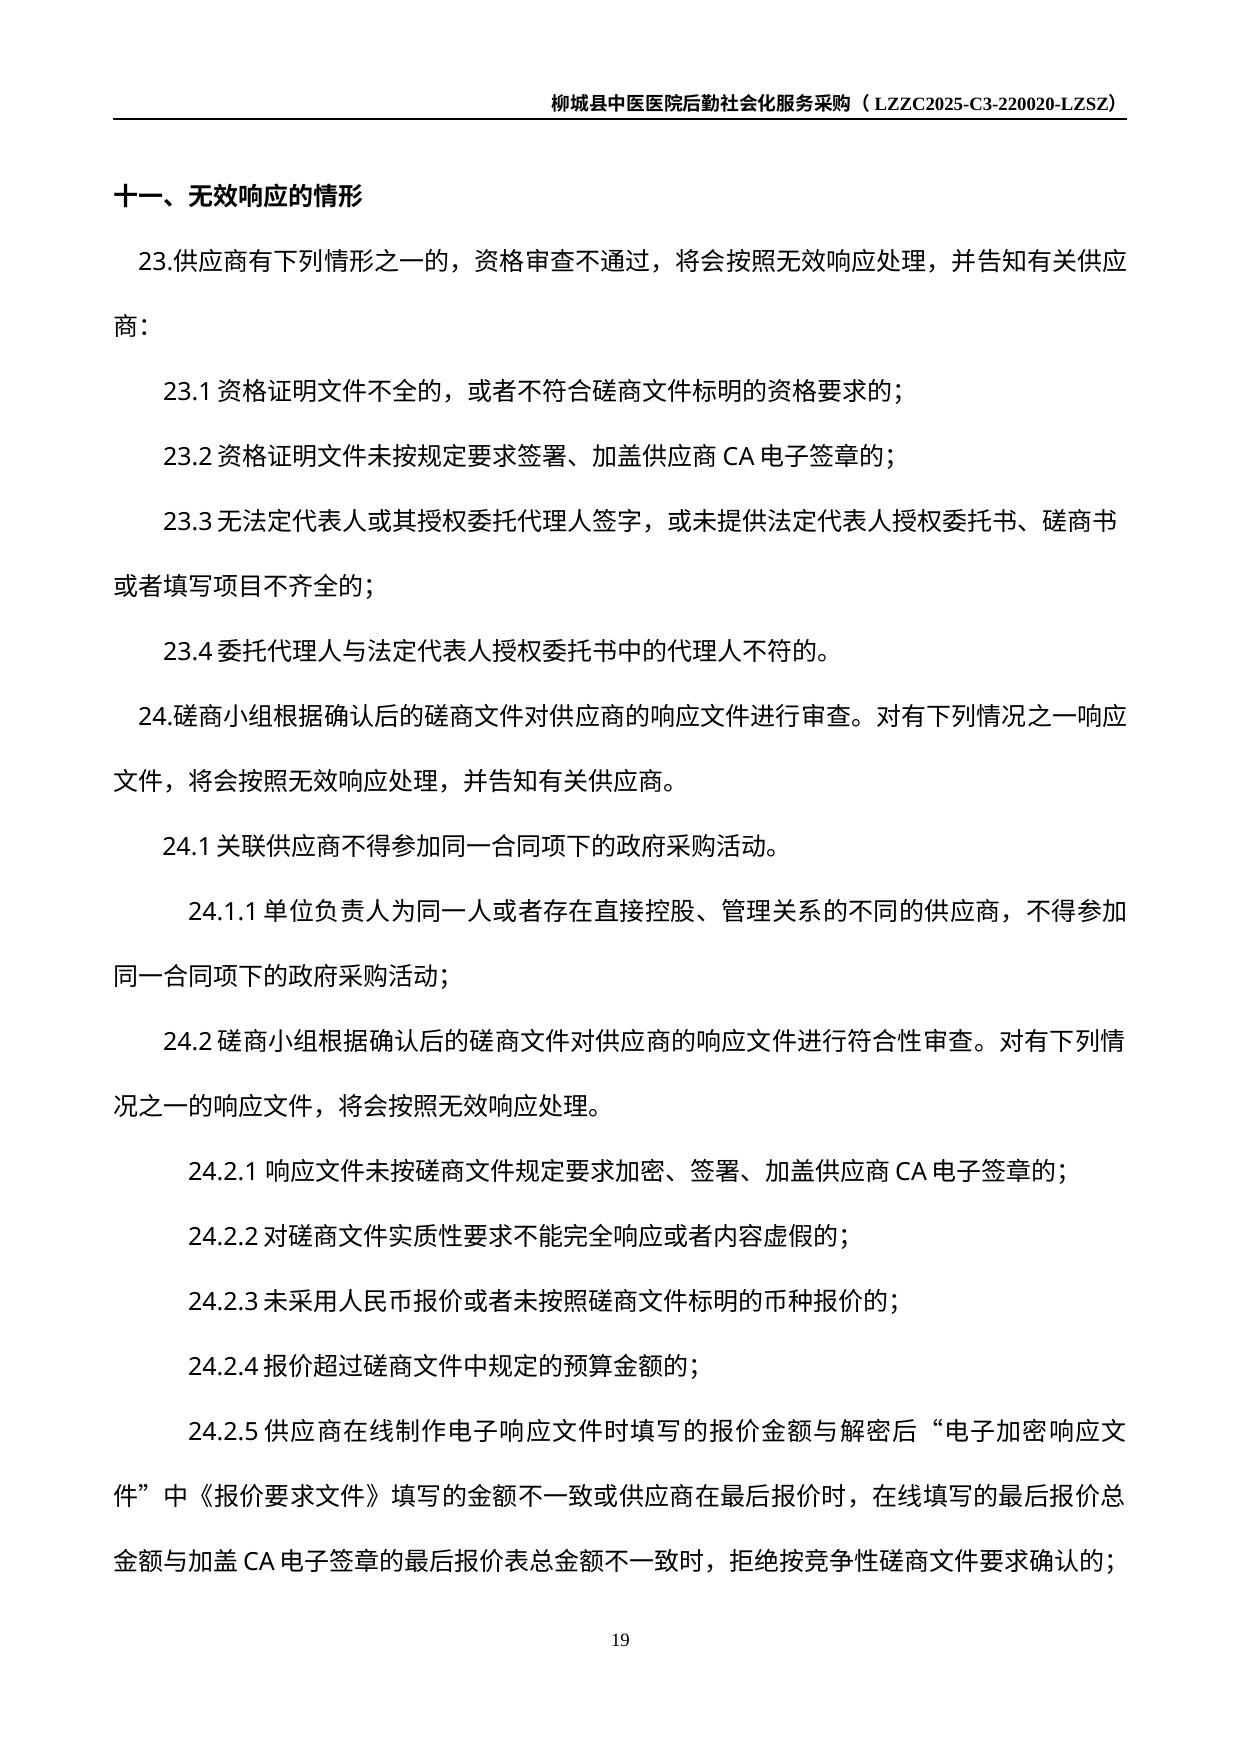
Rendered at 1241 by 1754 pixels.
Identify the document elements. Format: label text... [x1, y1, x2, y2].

text 23.供应商有下列情形之一的，资格审查不通过，将会按照无效响应处理，并告知有关供应商： [113, 227, 1127, 357]
text 23.2资格证明文件未按规定要求签署、加盖供应商CA电子签章的； [113, 422, 1127, 487]
text 24.2.1 响应文件未按磋商文件规定要求加密、签署、加盖供应商CA电子签章的； [113, 1137, 1127, 1202]
text 十一、无效响应的情形 [113, 162, 1127, 227]
text 24.1.1单位负责人为同一人或者存在直接控股、管理关系的不同的供应商，不得参加同一合同项下的政府采购活动； [113, 877, 1127, 1007]
text 24.1关联供应商不得参加同一合同项下的政府采购活动。 [113, 812, 1127, 877]
text 24.2磋商小组根据确认后的磋商文件对供应商的响应文件进行符合性审查。对有下列情况之一的响应文件，将会按照无效响应处理。 [113, 1007, 1127, 1137]
text 24.2.3未采用人民币报价或者未按照磋商文件标明的币种报价的； [113, 1267, 1127, 1332]
text 23.4委托代理人与法定代表人授权委托书中的代理人不符的。 [113, 617, 1127, 682]
text 23.1资格证明文件不全的，或者不符合磋商文件标明的资格要求的； [113, 357, 1127, 422]
text 24.2.2对磋商文件实质性要求不能完全响应或者内容虚假的； [113, 1202, 1127, 1267]
text 24.2.5供应商在线制作电子响应文件时填写的报价金额与解密后“电子加密响应文件”中《报价要求文件》填写的金额不一致或供应商在最后报价时，在线填写的最后报价总金额与加盖CA电子签章的最后报价表总金额不一致时，拒绝按竞争性磋商文件要求确认的； [113, 1397, 1127, 1592]
text 24.2.4报价超过磋商文件中规定的预算金额的； [113, 1332, 1127, 1397]
text 24.磋商小组根据确认后的磋商文件对供应商的响应文件进行审查。对有下列情况之一响应文件，将会按照无效响应处理，并告知有关供应商。 [113, 682, 1127, 812]
text 23.3无法定代表人或其授权委托代理人签字，或未提供法定代表人授权委托书、磋商书或者填写项目不齐全的； [113, 487, 1127, 617]
